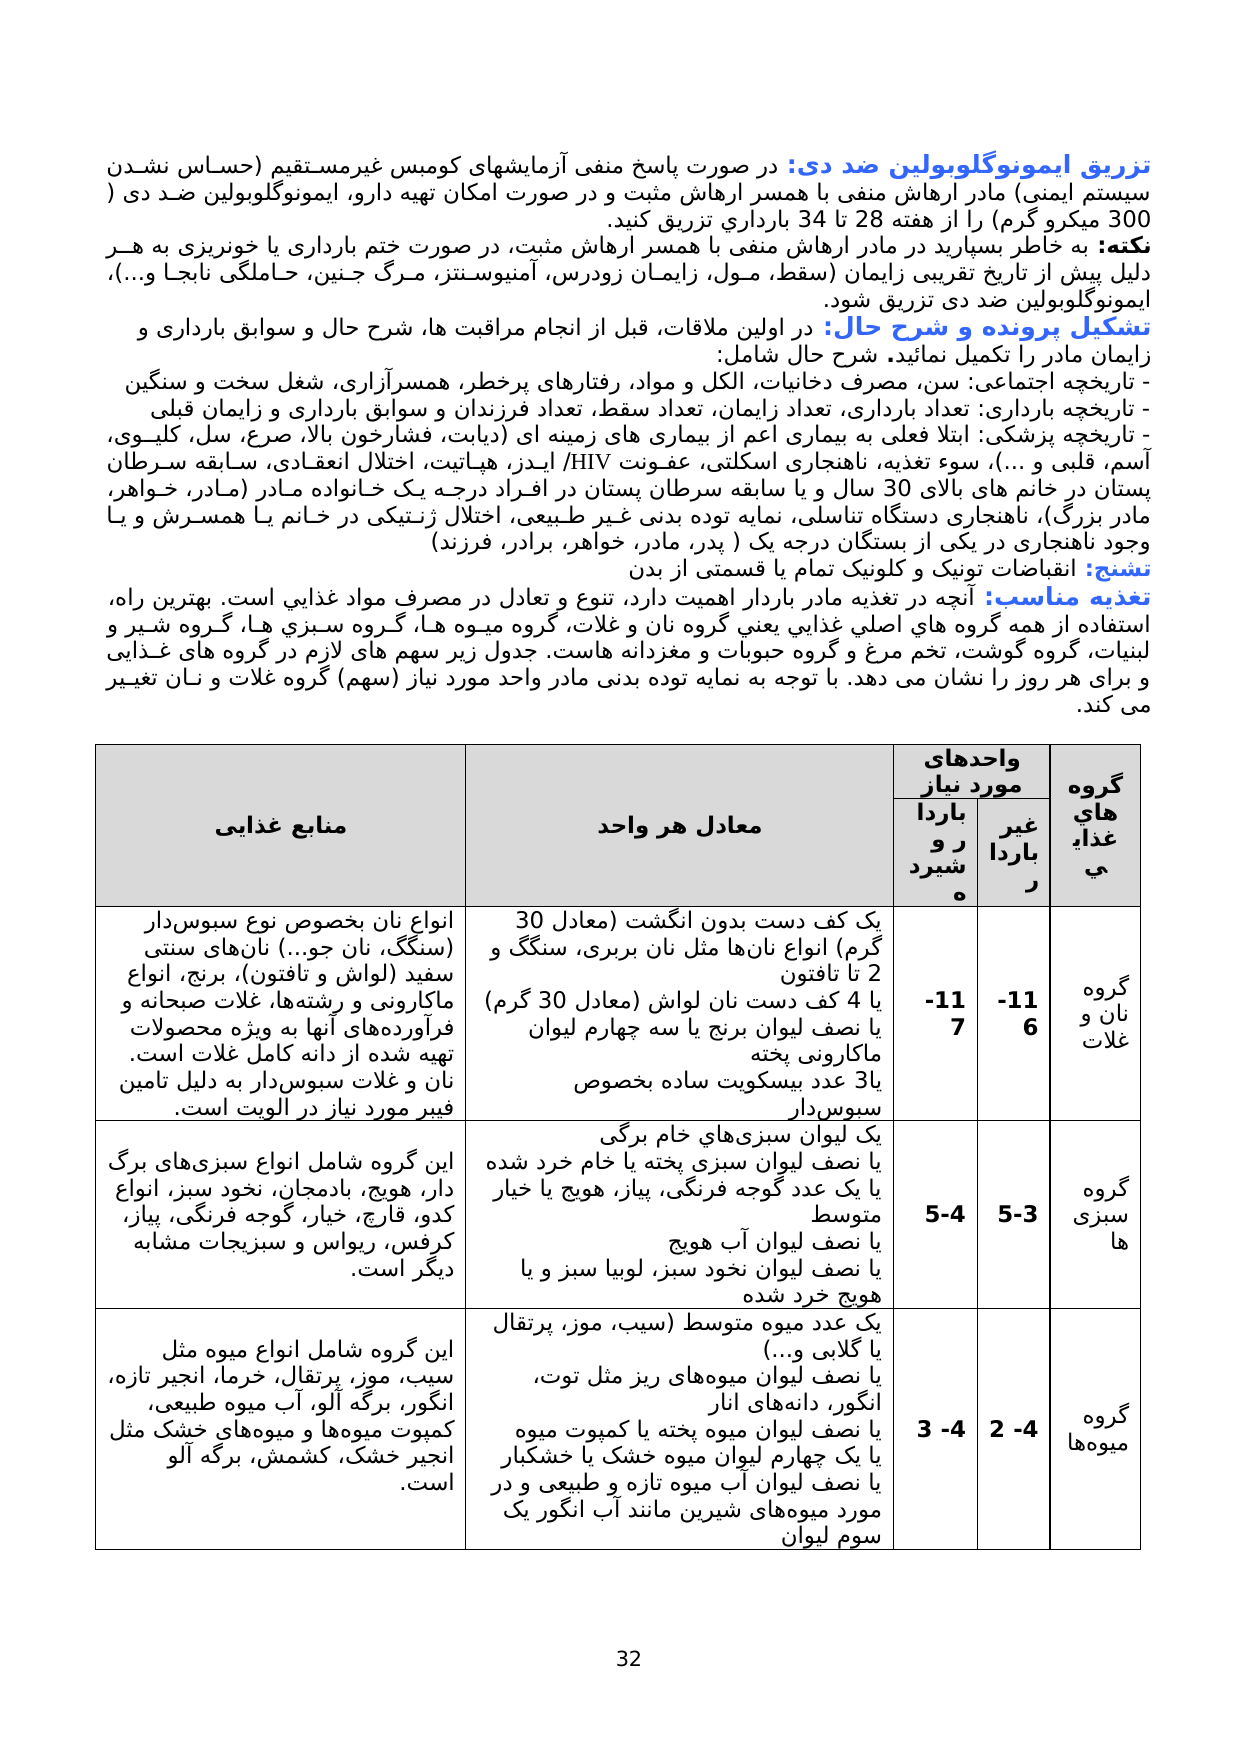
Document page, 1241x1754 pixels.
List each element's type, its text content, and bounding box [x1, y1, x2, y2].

table_header منابع غذایی [96, 745, 465, 906]
table_cell یک لیوان سبزی‌هاي خام برگی یا نصف لیوان سبزی پخته یا خام خرد شده یا یک عدد گوجه فرنگی، پیاز، هویج یا خیار متوسط یا نصف لیوان آب هویج یا نصف لیوان نخود سبز، لوبیا سبز و يا هویج خرد شده [466, 1121, 893, 1308]
table_cell انواع نان بخصوص نوع سبوس‌دار (سنگگ، نان جو...) نان‌های سنتی سفید (لواش و تافتون)، برنج، انواع ماکارونی و رشته‌ها، غلات صبحانه و فرآورده‌های آنها به ویژه محصولات تهیه شده از دانه کامل غلات است. نان و غلات سبوس‌دار به دليل تامين فيبر مورد نياز در الويت است. [96, 907, 465, 1120]
table_cell گروه سبزی‌ها [1051, 1121, 1140, 1308]
text - تاریخچه اجتماعی: سن، مصرف دخانیات، الکل و مواد، رفتارهای پرخطر، همسرآزاری، شغل سخت و سنگین [106, 368, 1152, 395]
table_cell یک عدد میوه متوسط (سیب، موز، پرتقال یا گلابی و...) یا نصف لیوان میوه‌های ریز مثل توت، انگور، دانه‌های انار یا نصف لیوان میوه پخته یا کمپوت میوه یا یک چهارم لیوان میوه خشک يا خشكبار یا نصف لیوان آب میوه تازه و طبیعی و در مورد میوه‌های شیرین مانند آب انگور یک سوم لیوان [466, 1309, 893, 1549]
table_cell این گروه شامل انواع میوه مثل سیب، موز، پرتقال، خرما، انجیر تازه، انگور، برگه آلو، آب میوه طبیعی، کمپوت میوه‌ها و میوه‌های خشک مثل انجیر خشک، کشمش، برگه آلو است. [96, 1309, 465, 1549]
table_cell 5-3 [978, 1121, 1049, 1308]
text - تاریخچه پزشکی: ابتلا فعلی به بیماری اعم از بیماری های زمینه ای (دیابت، فشارخون بالا، صرع، سل، کلیوی، آسم، قلبی و ...)، سوء تغذیه، ناهنجاری اسکلتی، عفونت HIV/ ایدز، هپاتیت، اختلال انعقادی، سابقه سرطان پستان در خانم های بالای 30 سال و یا سابقه سرطان پستان در افراد درجه یک خانواده مادر (مادر، خواهر، مادر بزرگ)، ناهنجاری دستگاه تناسلی، نمایه توده بدنی غیر طبیعی، اختلال ژنتیکی در خانم یا همسرش و یا وجود ناهنجاری در یکی از بستگان درجه یک ( پدر، مادر، خواهر، برادر، فرزند) [106, 422, 1152, 555]
text - تاریخچه بارداری: تعداد بارداری، تعداد زایمان، تعداد سقط، تعداد فرزندان و سوابق بارداری و زایمان قبلی [106, 395, 1152, 422]
table_cell این گروه شامل انواع سبزی‌های برگ دار، هویج، بادمجان، نخود سبز، انواع کدو، قارچ، خیار، گوجه فرنگی، پیاز، کرفس، ريواس و سبزيجات مشابه ديگر است. [96, 1121, 465, 1308]
table_cell 5-4 [894, 1121, 977, 1308]
table_header گروه‌هاي غذايي [1051, 745, 1140, 906]
table_cell 4- 2 [978, 1309, 1049, 1549]
table_cell گروه نان و غلات [1051, 907, 1140, 1120]
text تزریق ایمونوگلوبولین ضد دی: در صورت پاسخ منفی آزمایشهای کومبس غیرمستقیم (حساس نشدن سیستم ایمنی) مادر ارهاش منفی با همسر ارهاش مثبت و در صورت امکان تهیه دارو، ایمونوگلوبولین ضد دی (300 میکرو گرم) را از هفته 28 تا 34 بارداري تزریق کنید. [106, 150, 1152, 232]
table_cell 4- 3 [894, 1309, 977, 1549]
table_header معادل هر واحد [466, 745, 893, 906]
text نکته: به خاطر بسپارید در مادر ارهاش منفی با همسر ارهاش مثبت، در صورت ختم بارداری یا خونریزی به هر دلیل پیش از تاریخ تقریبی زایمان (سقط، مول، زایمان زودرس، آمنیوسنتز، مرگ جنین، حاملگی نابجا و...)، ایمونوگلوبولین ضد دی تزریق شود. [106, 232, 1152, 312]
text تغذيه مناسب: آنچه در تغذيه مادر باردار اهميت دارد، تنوع و تعادل در مصرف مواد غذايي است. بهترين راه، استفاده از همه گروه هاي اصلي غذايي يعني گروه نان و غلات، گروه ميوه ها، گروه سبزي ها، گروه شير و لبنيات، گروه گوشت، تخم مرغ و گروه حبوبات و مغزدانه هاست. جدول زیر سهم های لازم در گروه های غذایی و برای هر روز را نشان می دهد. با توجه به نمایه توده بدنی مادر واحد مورد نیاز (سهم) گروه غلات و نان تغییر می کند. [106, 582, 1152, 718]
table_cell باردار و شیرده [894, 799, 977, 906]
table_cell گروه میوه‌ها [1051, 1309, 1140, 1549]
subtitle تشکیل پرونده و شرح حال: در اولین ملاقات، قبل از انجام مراقبت ها، شرح حال و سوابق بارداری و زایمان مادر را تکمیل نمائید. شرح حال شامل: [106, 312, 1152, 368]
table_cell 11- 6 [978, 907, 1049, 1120]
table_cell غیر باردار [978, 799, 1049, 906]
table_cell 11- 7 [894, 907, 977, 1120]
text تشنج: انقباضات تونیک و کلونیک تمام یا قسمتی از بدن [106, 555, 1152, 582]
table_header واحد‌های مورد نیاز [894, 745, 1049, 798]
table_cell یک کف دست بدون انگشت (معادل 30 گرم) انواع نان‌ها مثل نان بربری، سنگگ و 2 تا تافتون یا 4 کف دست نان لواش (معادل 30 گرم) یا نصف لیوان برنج یا سه چهارم لیوان ماکارونی پخته یا3 عدد بيسكويت ساده بخصوص سبوس‌دار [466, 907, 893, 1120]
